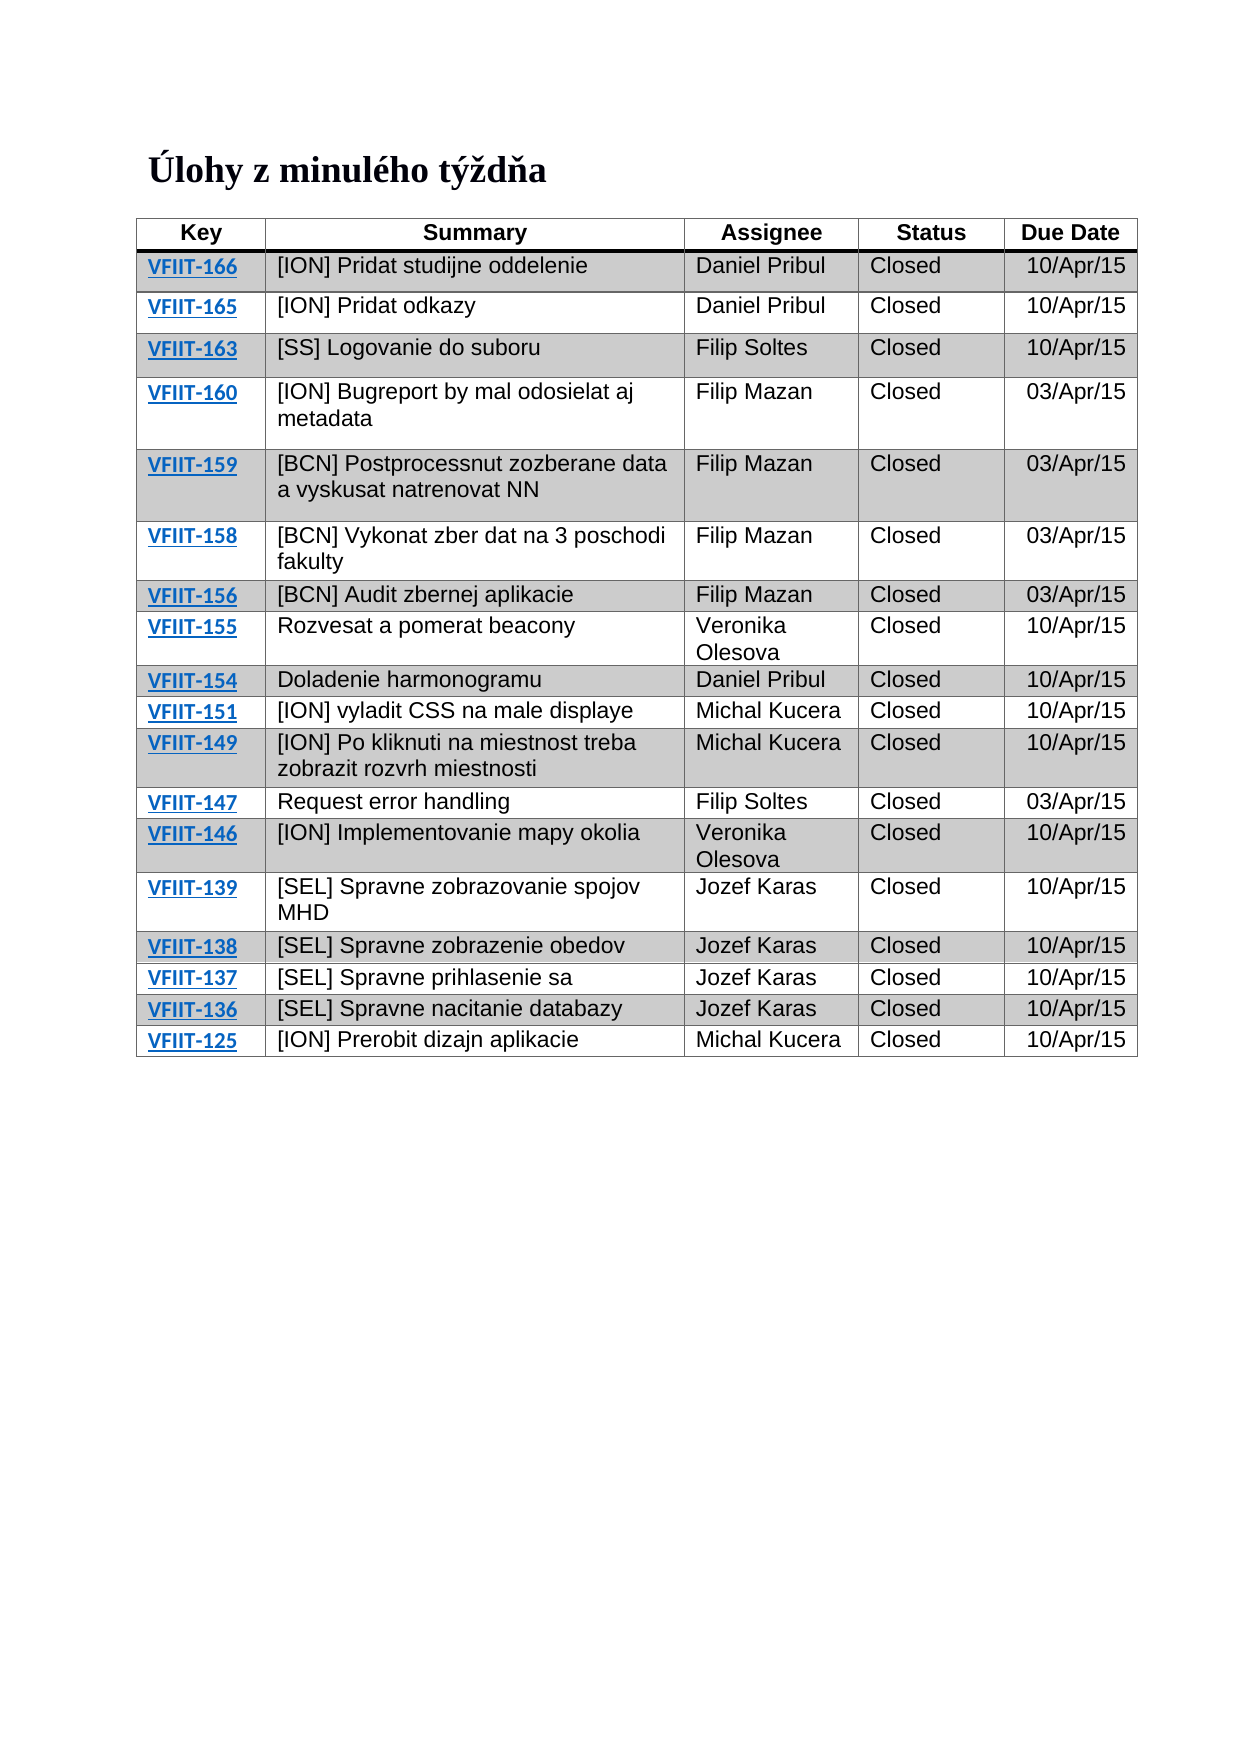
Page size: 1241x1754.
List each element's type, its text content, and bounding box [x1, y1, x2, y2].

table_cell Michal Kucera [685, 697, 858, 727]
table_cell 10/Apr/15 [1005, 995, 1137, 1025]
table_cell 03/Apr/15 [1005, 378, 1137, 449]
table_cell 03/Apr/15 [1005, 581, 1137, 611]
table_cell 03/Apr/15 [1005, 450, 1137, 521]
table_cell 10/Apr/15 [1005, 873, 1137, 931]
table_header Status [859, 219, 1004, 249]
table_cell Rozvesat a pomerat beacony [266, 612, 684, 665]
table_cell 03/Apr/15 [1005, 522, 1137, 580]
table_cell 10/Apr/15 [1005, 932, 1137, 962]
table_cell 10/Apr/15 [1005, 666, 1137, 696]
table_cell VFIIT-154 [137, 666, 265, 696]
table_cell Closed [859, 666, 1004, 696]
table_header Assignee [685, 219, 858, 249]
table_cell [SEL] Spravne nacitanie databazy [266, 995, 684, 1025]
table_cell 10/Apr/15 [1005, 964, 1137, 994]
table_cell [ION] Implementovanie mapy okolia [266, 819, 684, 872]
table_cell [ION] Prerobit dizajn aplikacie [266, 1026, 684, 1056]
table_cell Closed [859, 964, 1004, 994]
table_cell [ION] Po kliknuti na miestnost treba zobrazit rozvrh miestnosti [266, 729, 684, 787]
table_cell Closed [859, 522, 1004, 580]
table_cell Jozef Karas [685, 995, 858, 1025]
table_cell [SEL] Spravne zobrazenie obedov [266, 932, 684, 962]
table_cell Filip Mazan [685, 450, 858, 521]
table_cell Closed [859, 873, 1004, 931]
table_cell [ION] vyladit CSS na male displaye [266, 697, 684, 727]
table_cell Filip Mazan [685, 522, 858, 580]
table_cell VFIIT-138 [137, 932, 265, 962]
table_cell Veronika Olesova [685, 819, 858, 872]
table_cell Closed [859, 378, 1004, 449]
table_cell Closed [859, 932, 1004, 962]
table_cell VFIIT-151 [137, 697, 265, 727]
table_cell 10/Apr/15 [1005, 334, 1137, 377]
table_cell VFIIT-155 [137, 612, 265, 665]
table_cell 03/Apr/15 [1005, 788, 1137, 818]
table_cell Daniel Pribul [685, 253, 858, 291]
table_cell VFIIT-147 [137, 788, 265, 818]
table_cell 10/Apr/15 [1005, 612, 1137, 665]
table_cell Jozef Karas [685, 932, 858, 962]
table_cell Closed [859, 334, 1004, 377]
table_cell Closed [859, 788, 1004, 818]
table_cell Michal Kucera [685, 729, 858, 787]
table_cell VFIIT-166 [137, 253, 265, 291]
table_cell [SEL] Spravne zobrazovanie spojov MHD [266, 873, 684, 931]
table_cell Filip Mazan [685, 581, 858, 611]
table_cell VFIIT-165 [137, 293, 265, 333]
table_cell Filip Soltes [685, 788, 858, 818]
table_cell 10/Apr/15 [1005, 729, 1137, 787]
table_cell 10/Apr/15 [1005, 1026, 1137, 1056]
table_cell VFIIT-149 [137, 729, 265, 787]
table_cell VFIIT-156 [137, 581, 265, 611]
table_cell 10/Apr/15 [1005, 253, 1137, 291]
table_cell Daniel Pribul [685, 293, 858, 333]
table_cell Request error handling [266, 788, 684, 818]
table_cell Closed [859, 819, 1004, 872]
table_cell Filip Soltes [685, 334, 858, 377]
table_cell Closed [859, 450, 1004, 521]
table_cell Closed [859, 581, 1004, 611]
table_header Key [137, 219, 265, 249]
table_cell Jozef Karas [685, 873, 858, 931]
table_cell [SEL] Spravne prihlasenie sa [266, 964, 684, 994]
table_cell Doladenie harmonogramu [266, 666, 684, 696]
table_header Summary [266, 219, 684, 249]
table_cell VFIIT-137 [137, 964, 265, 994]
table_cell Michal Kucera [685, 1026, 858, 1056]
table_cell VFIIT-158 [137, 522, 265, 580]
table_cell Veronika Olesova [685, 612, 858, 665]
table_cell VFIIT-160 [137, 378, 265, 449]
table_cell VFIIT-125 [137, 1026, 265, 1056]
table_cell [ION] Bugreport by mal odosielat aj metadata [266, 378, 684, 449]
table_cell 10/Apr/15 [1005, 293, 1137, 333]
table_cell Closed [859, 293, 1004, 333]
table_cell Closed [859, 1026, 1004, 1056]
table_cell VFIIT-139 [137, 873, 265, 931]
table_header Due Date [1005, 219, 1137, 249]
table_cell Closed [859, 612, 1004, 665]
table_cell [BCN] Audit zbernej aplikacie [266, 581, 684, 611]
table_cell VFIIT-159 [137, 450, 265, 521]
table_cell 10/Apr/15 [1005, 819, 1137, 872]
table_cell Daniel Pribul [685, 666, 858, 696]
table_cell VFIIT-136 [137, 995, 265, 1025]
table_cell 10/Apr/15 [1005, 697, 1137, 727]
table_cell [BCN] Postprocessnut zozberane data a vyskusat natrenovat NN [266, 450, 684, 521]
table_cell Filip Mazan [685, 378, 858, 449]
table_cell [ION] Pridat studijne oddelenie [266, 253, 684, 291]
table_cell [BCN] Vykonat zber dat na 3 poschodi fakulty [266, 522, 684, 580]
table_cell [ION] Pridat odkazy [266, 293, 684, 333]
text Úlohy z minulého týždňa [148, 148, 1093, 191]
table_cell Closed [859, 253, 1004, 291]
table_cell VFIIT-163 [137, 334, 265, 377]
table_cell [SS] Logovanie do suboru [266, 334, 684, 377]
table_cell Jozef Karas [685, 964, 858, 994]
table_cell VFIIT-146 [137, 819, 265, 872]
table_cell Closed [859, 697, 1004, 727]
table_cell Closed [859, 995, 1004, 1025]
table_cell Closed [859, 729, 1004, 787]
